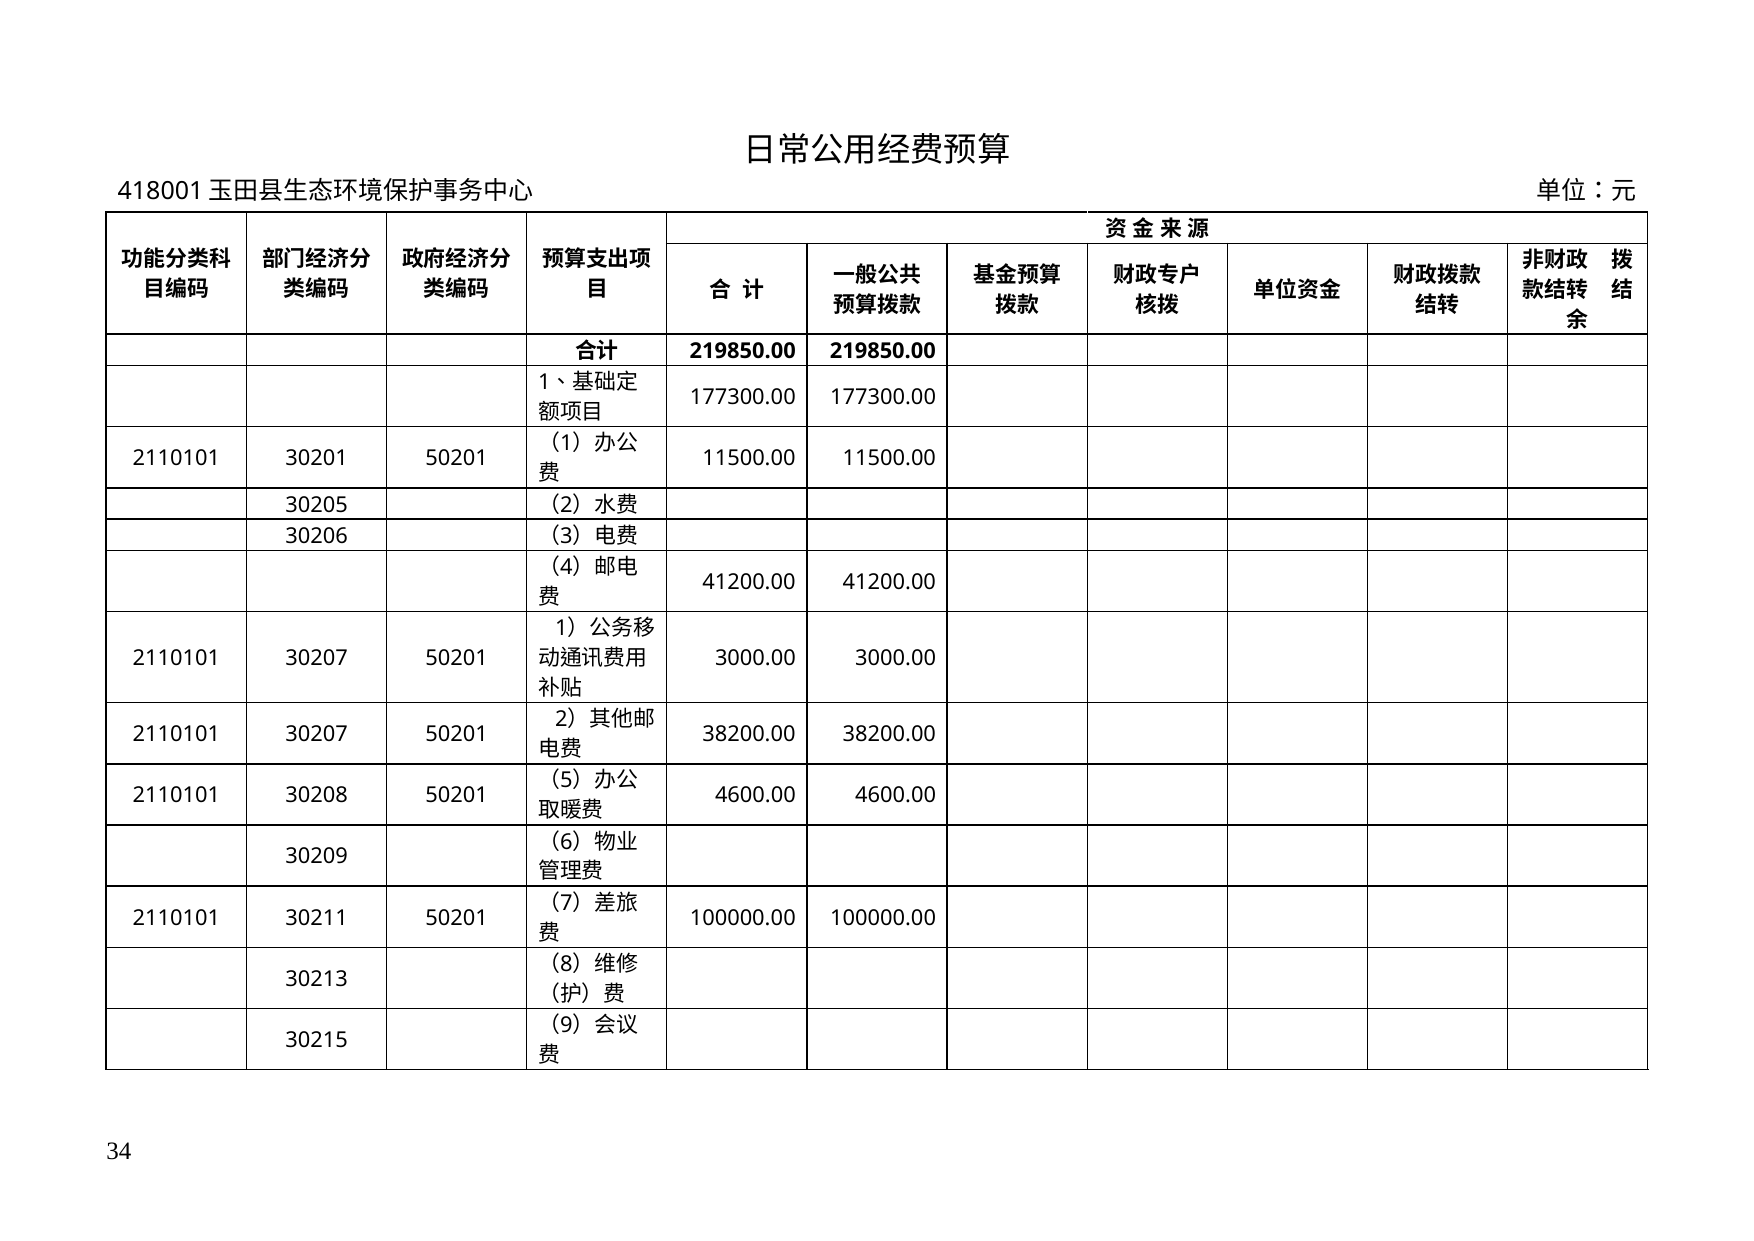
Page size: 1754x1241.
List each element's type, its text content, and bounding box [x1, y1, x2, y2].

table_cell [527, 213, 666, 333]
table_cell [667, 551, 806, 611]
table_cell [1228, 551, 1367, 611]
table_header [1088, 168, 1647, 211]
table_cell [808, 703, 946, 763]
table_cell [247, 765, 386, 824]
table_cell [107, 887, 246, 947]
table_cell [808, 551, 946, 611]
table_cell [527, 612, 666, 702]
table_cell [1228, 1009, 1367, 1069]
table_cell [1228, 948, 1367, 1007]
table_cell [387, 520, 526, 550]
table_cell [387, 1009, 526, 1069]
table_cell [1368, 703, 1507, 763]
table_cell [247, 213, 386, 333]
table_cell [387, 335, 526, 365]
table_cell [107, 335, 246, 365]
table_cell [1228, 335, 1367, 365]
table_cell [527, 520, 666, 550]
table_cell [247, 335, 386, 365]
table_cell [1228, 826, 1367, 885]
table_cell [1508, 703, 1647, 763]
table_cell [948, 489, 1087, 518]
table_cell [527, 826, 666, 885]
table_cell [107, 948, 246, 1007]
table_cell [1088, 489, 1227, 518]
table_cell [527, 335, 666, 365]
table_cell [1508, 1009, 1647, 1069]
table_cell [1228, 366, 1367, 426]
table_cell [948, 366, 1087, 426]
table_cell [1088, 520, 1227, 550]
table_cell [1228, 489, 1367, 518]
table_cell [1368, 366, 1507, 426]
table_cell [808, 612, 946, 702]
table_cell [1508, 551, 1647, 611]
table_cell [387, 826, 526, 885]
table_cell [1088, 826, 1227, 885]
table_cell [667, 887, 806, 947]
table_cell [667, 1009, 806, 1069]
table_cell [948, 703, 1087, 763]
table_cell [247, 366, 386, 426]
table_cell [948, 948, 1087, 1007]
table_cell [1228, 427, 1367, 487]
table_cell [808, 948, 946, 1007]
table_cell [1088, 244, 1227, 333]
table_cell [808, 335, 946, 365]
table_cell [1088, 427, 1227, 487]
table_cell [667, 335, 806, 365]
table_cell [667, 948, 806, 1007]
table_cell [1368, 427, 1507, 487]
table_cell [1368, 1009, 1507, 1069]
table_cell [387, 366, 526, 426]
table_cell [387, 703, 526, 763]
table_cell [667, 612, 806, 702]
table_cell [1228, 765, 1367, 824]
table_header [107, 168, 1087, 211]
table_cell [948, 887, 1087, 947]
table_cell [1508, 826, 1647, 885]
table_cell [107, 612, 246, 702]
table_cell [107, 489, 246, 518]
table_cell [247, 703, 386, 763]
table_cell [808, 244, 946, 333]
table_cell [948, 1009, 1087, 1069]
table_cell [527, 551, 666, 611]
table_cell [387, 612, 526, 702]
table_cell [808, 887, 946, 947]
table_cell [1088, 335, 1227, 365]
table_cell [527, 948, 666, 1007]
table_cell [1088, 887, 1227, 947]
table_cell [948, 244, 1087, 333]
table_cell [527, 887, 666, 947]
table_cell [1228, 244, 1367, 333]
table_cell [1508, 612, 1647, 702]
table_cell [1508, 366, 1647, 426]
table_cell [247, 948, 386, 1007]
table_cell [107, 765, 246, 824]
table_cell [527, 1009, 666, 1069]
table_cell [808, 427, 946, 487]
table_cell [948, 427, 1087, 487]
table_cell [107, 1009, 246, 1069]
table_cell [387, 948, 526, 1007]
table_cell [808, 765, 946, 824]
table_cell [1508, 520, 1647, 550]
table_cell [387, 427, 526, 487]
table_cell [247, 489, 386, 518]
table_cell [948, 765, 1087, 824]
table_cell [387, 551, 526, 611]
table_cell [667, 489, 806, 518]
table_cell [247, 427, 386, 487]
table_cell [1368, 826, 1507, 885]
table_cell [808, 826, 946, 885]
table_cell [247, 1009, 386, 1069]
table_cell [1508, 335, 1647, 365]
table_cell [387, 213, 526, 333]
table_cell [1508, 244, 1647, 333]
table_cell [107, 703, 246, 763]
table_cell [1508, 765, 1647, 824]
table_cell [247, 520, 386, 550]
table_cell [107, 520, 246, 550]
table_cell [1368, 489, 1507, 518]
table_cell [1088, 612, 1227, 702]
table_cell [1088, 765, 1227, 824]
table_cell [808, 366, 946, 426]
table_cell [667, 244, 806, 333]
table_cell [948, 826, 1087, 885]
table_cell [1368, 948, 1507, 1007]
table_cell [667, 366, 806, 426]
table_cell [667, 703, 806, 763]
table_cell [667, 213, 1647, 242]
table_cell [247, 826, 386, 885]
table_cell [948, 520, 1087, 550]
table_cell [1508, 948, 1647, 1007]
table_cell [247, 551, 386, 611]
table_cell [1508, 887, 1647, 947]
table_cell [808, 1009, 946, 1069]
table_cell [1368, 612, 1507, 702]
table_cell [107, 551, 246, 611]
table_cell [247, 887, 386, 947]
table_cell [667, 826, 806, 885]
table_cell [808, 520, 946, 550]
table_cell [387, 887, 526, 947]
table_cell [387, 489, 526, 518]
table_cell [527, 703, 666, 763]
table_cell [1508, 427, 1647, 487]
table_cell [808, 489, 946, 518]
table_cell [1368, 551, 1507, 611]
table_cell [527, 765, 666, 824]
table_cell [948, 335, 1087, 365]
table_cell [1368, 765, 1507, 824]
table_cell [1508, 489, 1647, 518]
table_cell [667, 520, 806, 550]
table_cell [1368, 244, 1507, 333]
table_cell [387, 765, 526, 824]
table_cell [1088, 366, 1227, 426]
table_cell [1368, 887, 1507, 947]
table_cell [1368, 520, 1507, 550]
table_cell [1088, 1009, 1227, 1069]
text 日常公用经费预算 [106, 142, 1648, 167]
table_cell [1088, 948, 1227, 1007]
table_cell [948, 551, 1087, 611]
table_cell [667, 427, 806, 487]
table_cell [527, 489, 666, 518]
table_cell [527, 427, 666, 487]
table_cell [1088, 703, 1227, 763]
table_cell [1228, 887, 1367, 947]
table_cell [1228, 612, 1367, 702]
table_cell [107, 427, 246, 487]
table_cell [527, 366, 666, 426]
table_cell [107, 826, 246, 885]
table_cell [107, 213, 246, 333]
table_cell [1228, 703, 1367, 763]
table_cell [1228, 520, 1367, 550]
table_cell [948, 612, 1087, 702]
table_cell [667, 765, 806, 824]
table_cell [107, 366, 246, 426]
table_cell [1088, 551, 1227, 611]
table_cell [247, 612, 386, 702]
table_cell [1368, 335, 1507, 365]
